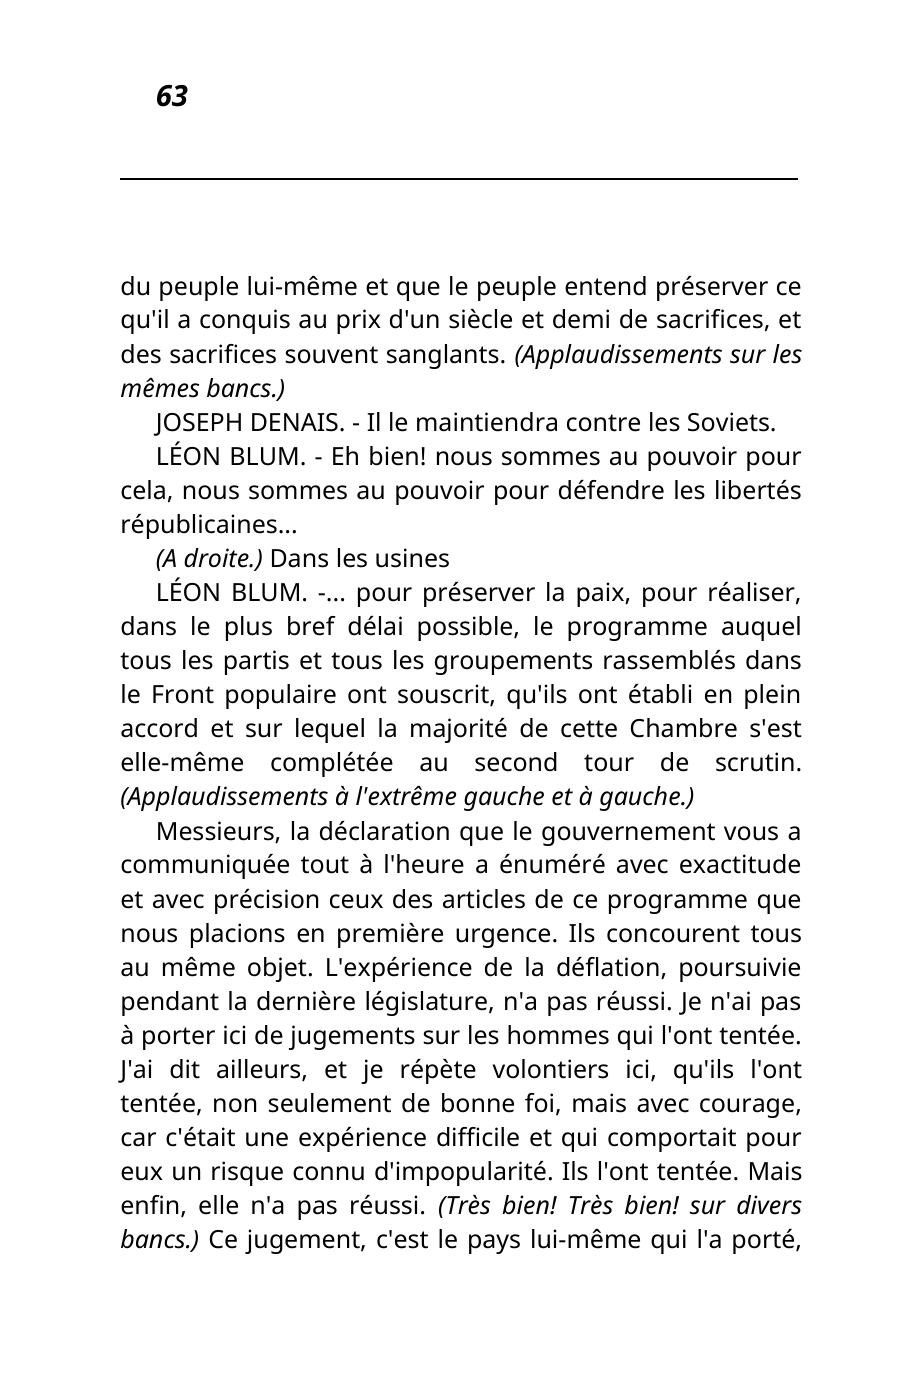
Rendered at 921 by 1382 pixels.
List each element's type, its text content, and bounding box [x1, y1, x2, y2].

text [120, 813, 803, 1256]
text LÉON BLUM. - Eh bien! nous sommes au pouvoir pour cela, nous sommes au pouvoir pour défendre les libertés républicaines... [120, 438, 803, 541]
text (A droite.) Dans les usines [120, 541, 803, 575]
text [120, 268, 803, 404]
text JOSEPH DENAIS. - Il le maintiendra contre les Soviets. [120, 404, 803, 438]
text LÉON BLUM. -... pour préserver la paix, pour réaliser, dans le plus bref délai possible, le programme auquel tous les partis et tous les groupements rassemblés dans le Front populaire ont souscrit, qu'ils ont établi en plein accord et sur lequel la majorité de cette Chambre s'est elle-même complétée au second tour de scrutin. (Applaudissements à l'extrême gauche et à gauche.) [120, 575, 803, 813]
